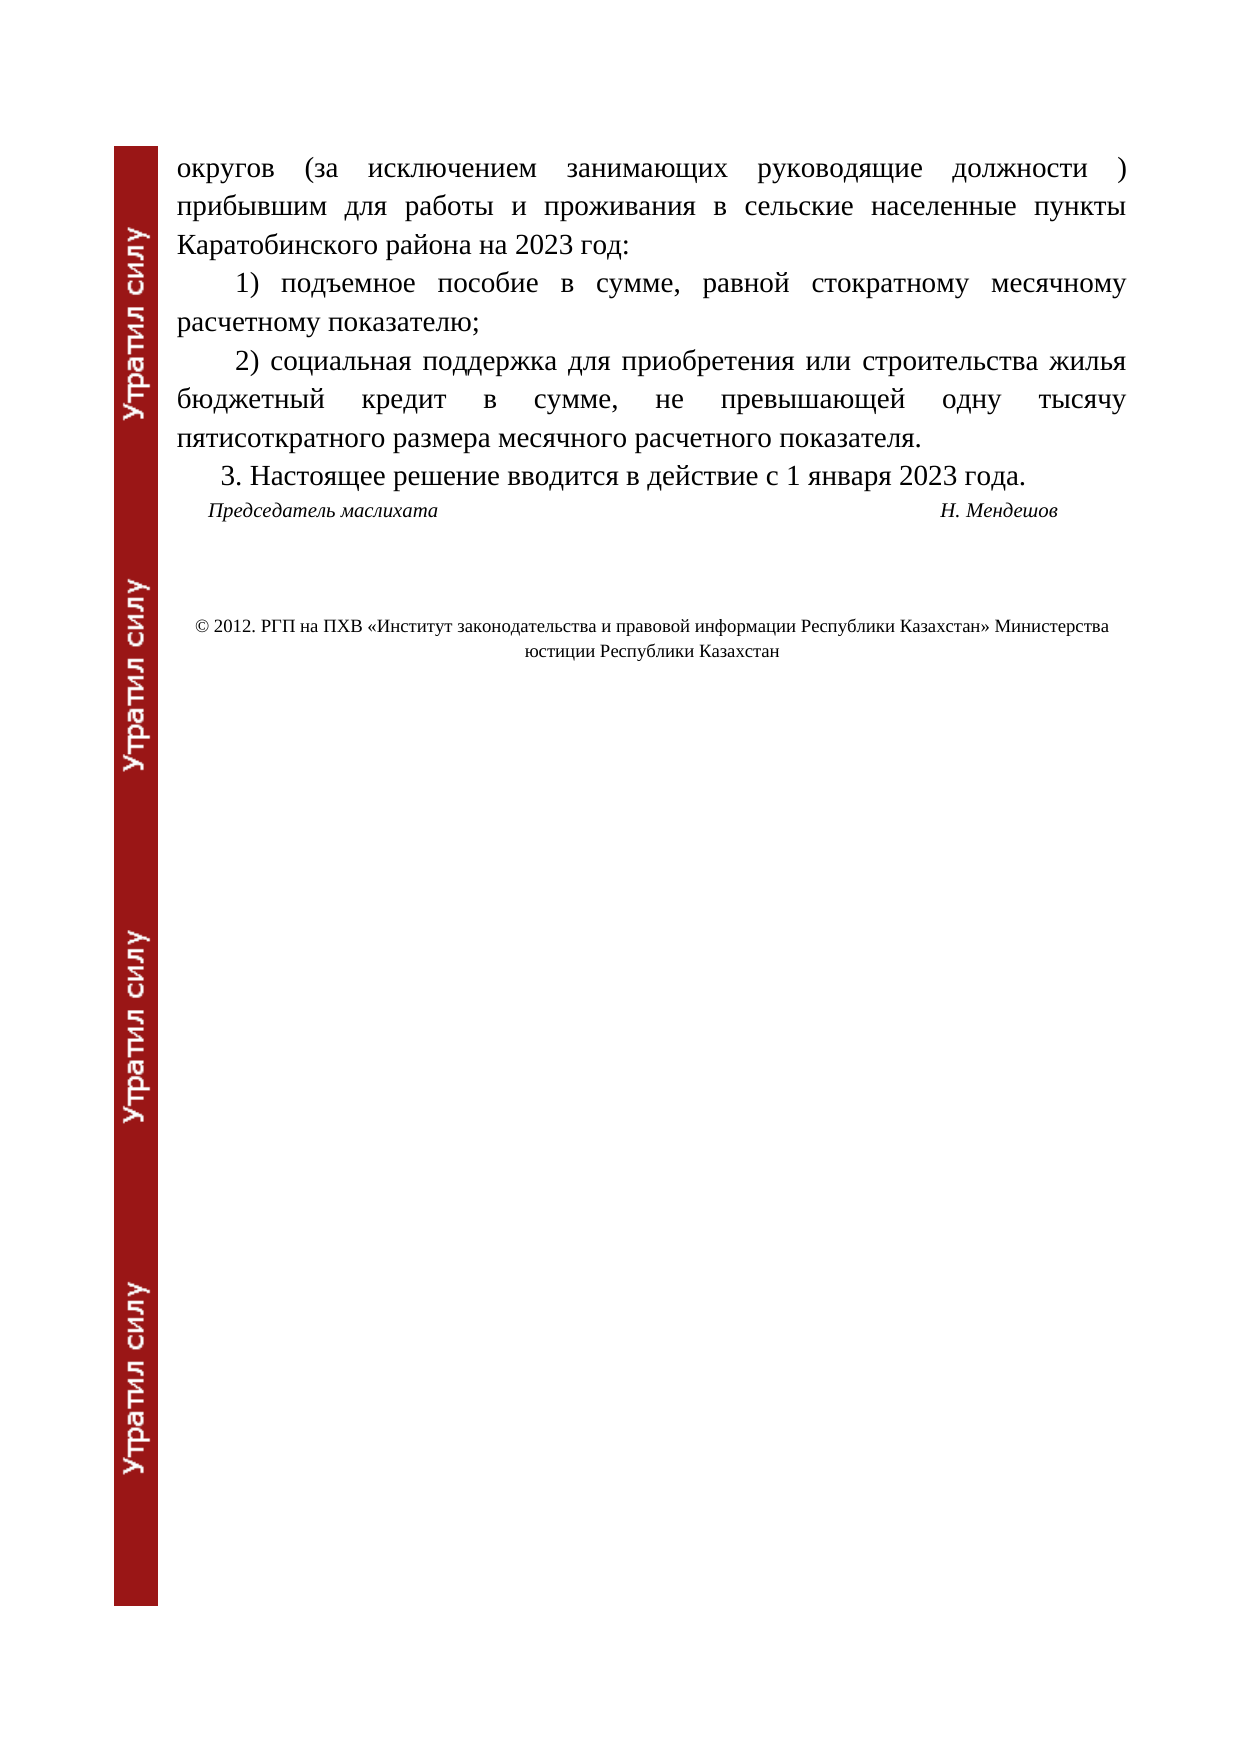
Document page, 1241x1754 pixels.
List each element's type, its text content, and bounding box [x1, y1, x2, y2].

picture [114, 528, 158, 615]
picture [114, 492, 158, 497]
text © 2012. РГП на ПХВ «Институт законодательства и правовой информации Республики Казахстан» Министерства юстиции Республики Казахстан [112, 615, 1128, 661]
text 1) подъемное пособие в сумме, равной стократному месячному расчетному показателю; [112, 266, 1128, 338]
picture [114, 661, 158, 1606]
picture [114, 453, 158, 458]
picture [114, 261, 158, 266]
table_header Председатель маслихата [101, 497, 939, 528]
text 2) социальная поддержка для приобретения или строительства жилья бюджетный кредит в сумме, не превышающей одну тысячу пятисоткратного размера месячного расчетного показателя. [112, 343, 1128, 453]
table_header Н. Мендешов [939, 497, 1240, 528]
text 3. Настоящее решение вводится в действие с 1 января 2023 года. [112, 458, 1128, 492]
picture [114, 338, 158, 343]
picture [114, 146, 158, 150]
